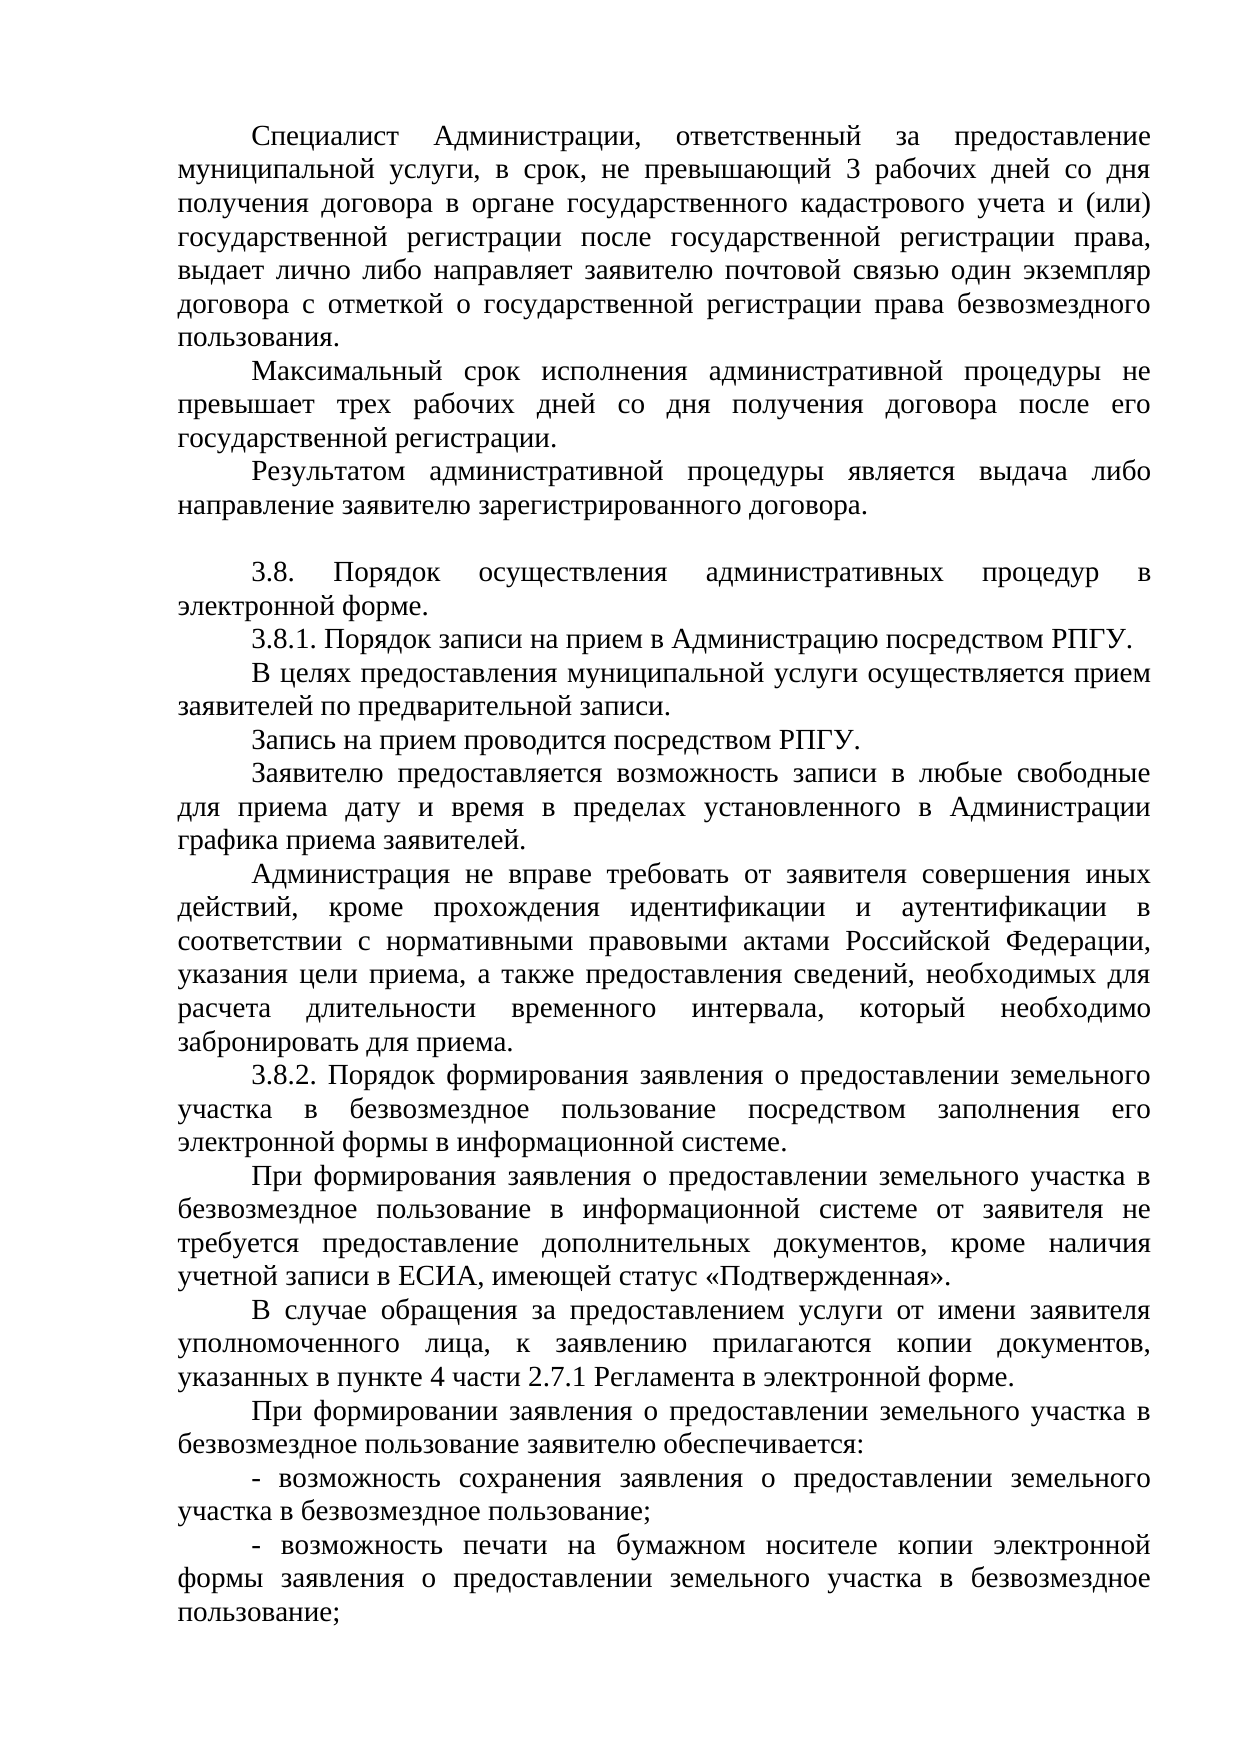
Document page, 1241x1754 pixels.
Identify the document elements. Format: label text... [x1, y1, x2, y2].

text Заявителю предоставляется возможность записи в любые свободные для приема дату и время в пределах установленного в Администрации графика приема заявителей. [177, 755, 1152, 856]
text - возможность печати на бумажном носителе копии электронной формы заявления о предоставлении земельного участка в безвозмездное пользование; [177, 1527, 1152, 1627]
text Результатом административной процедуры является выдача либо направление заявителю зарегистрированного договора. [177, 453, 1152, 521]
text При формирования заявления о предоставлении земельного участка в безвозмездное пользование в информационной системе от заявителя не требуется предоставление дополнительных документов, кроме наличия учетной записи в ЕСИА, имеющей статус «Подтвержденная». [177, 1158, 1152, 1292]
subtitle 3.8. Порядок осуществления административных процедур в электронной форме. [177, 554, 1152, 621]
text 3.8.2. Порядок формирования заявления о предоставлении земельного участка в безвозмездное пользование посредством заполнения его электронной формы в информационной системе. [177, 1057, 1152, 1158]
text Администрация не вправе требовать от заявителя совершения иных действий, кроме прохождения идентификации и аутентификации в соответствии с нормативными правовыми актами Российской Федерации, указания цели приема, а также предоставления сведений, необходимых для расчета длительности временного интервала, который необходимо забронировать для приема. [177, 856, 1152, 1057]
text Специалист Администрации, ответственный за предоставление муниципальной услуги, в срок, не превышающий 3 рабочих дней со дня получения договора в органе государственного кадастрового учета и (или) государственной регистрации после государственной регистрации права, выдает лично либо направляет заявителю почтовой связью один экземпляр договора с отметкой о государственной регистрации права безвозмездного пользования. [177, 118, 1152, 353]
text В целях предоставления муниципальной услуги осуществляется прием заявителей по предварительной записи. [177, 655, 1152, 722]
text Максимальный срок исполнения административной процедуры не превышает трех рабочих дней со дня получения договора после его государственной регистрации. [177, 353, 1152, 453]
text - возможность сохранения заявления о предоставлении земельного участка в безвозмездное пользование; [177, 1460, 1152, 1527]
text Запись на прием проводится посредством РПГУ. [177, 722, 1152, 755]
subtitle 3.8.1. Порядок записи на прием в Администрацию посредством РПГУ. [177, 621, 1152, 655]
text В случае обращения за предоставлением услуги от имени заявителя уполномоченного лица, к заявлению прилагаются копии документов, указанных в пункте 4 части 2.7.1 Регламента в электронной форме. [177, 1292, 1152, 1393]
text При формировании заявления о предоставлении земельного участка в безвозмездное пользование заявителю обеспечивается: [177, 1393, 1152, 1460]
